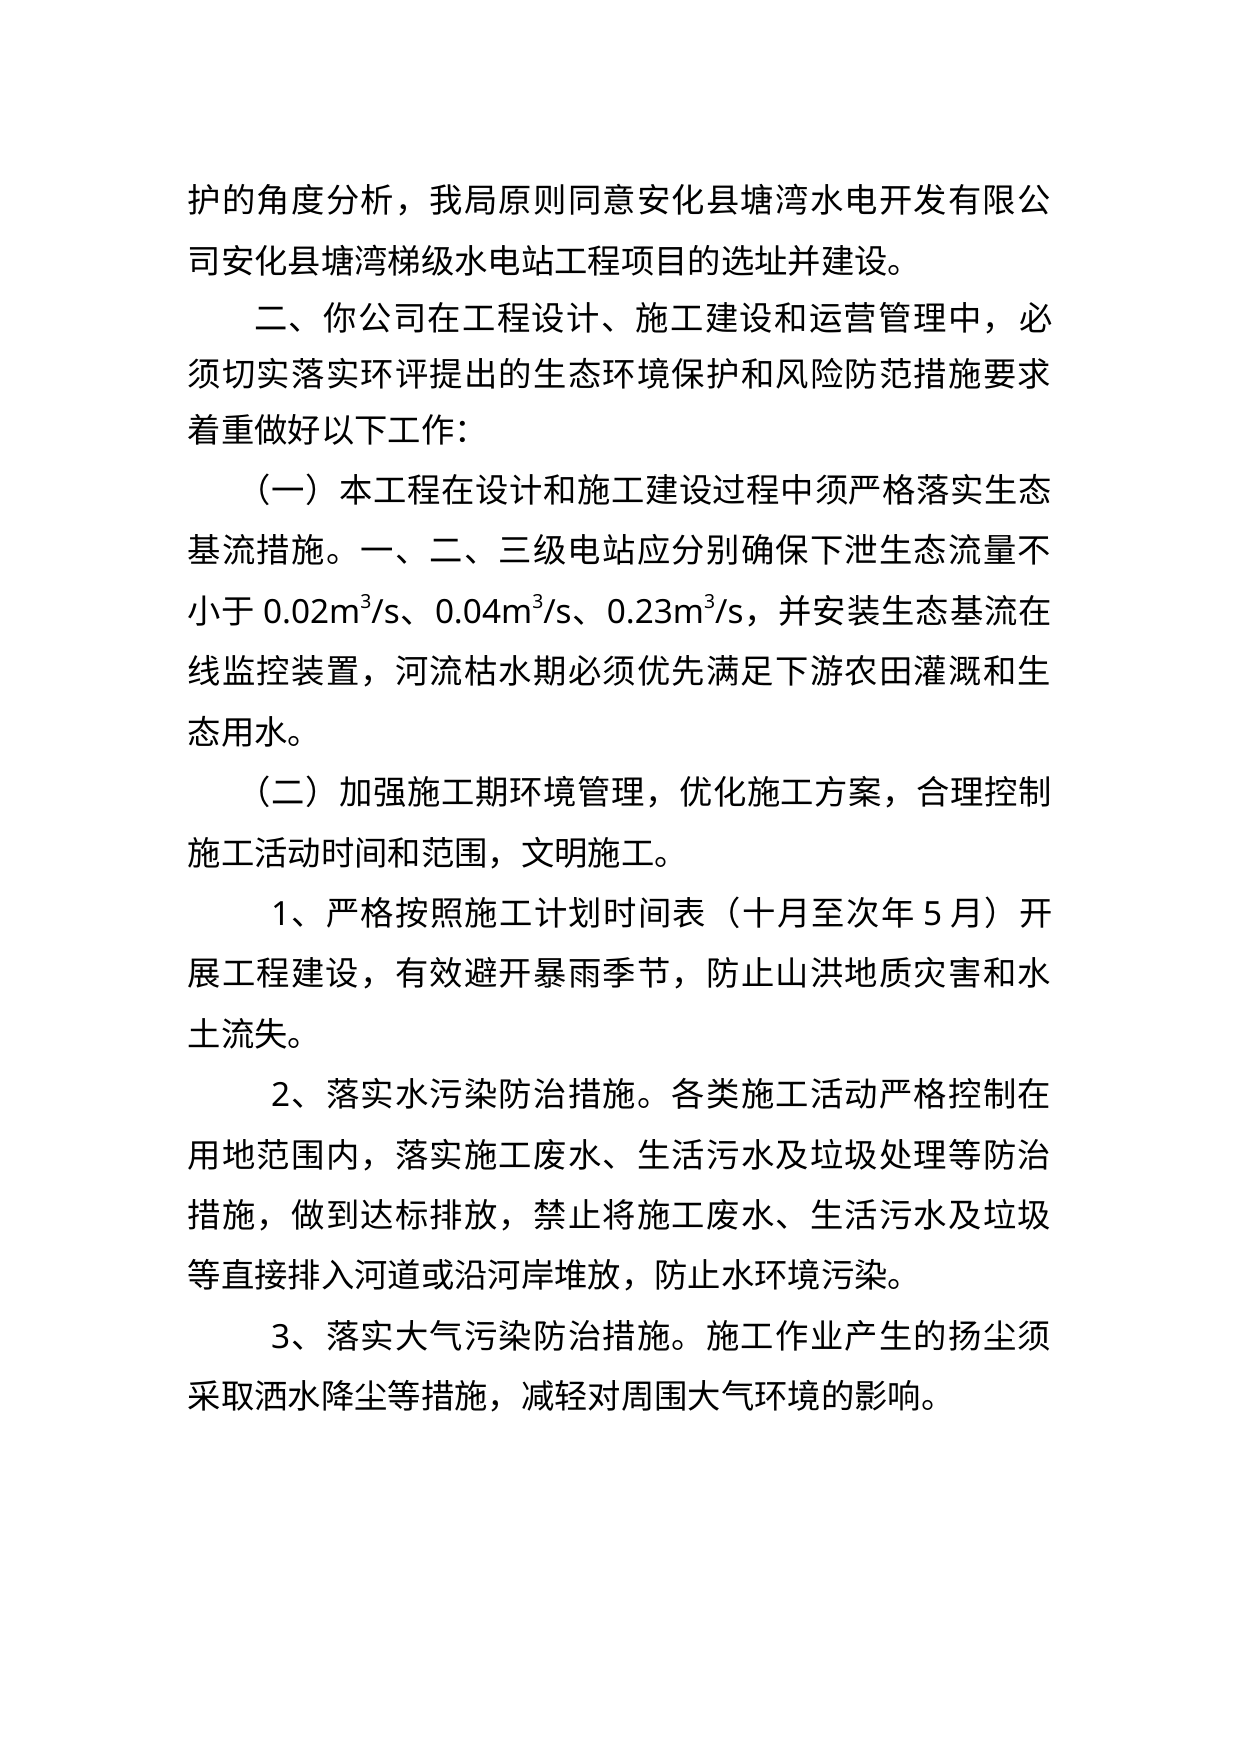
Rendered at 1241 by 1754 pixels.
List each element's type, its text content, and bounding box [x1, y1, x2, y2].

text （二）加强施工期环境管理，优化施工方案，合理控制施工活动时间和范围，文明施工。 [187, 756, 1053, 877]
text 3、落实大气污染防治措施。施工作业产生的扬尘须采取洒水降尘等措施，减轻对周围大气环境的影响。 [187, 1300, 1053, 1421]
text 2、落实水污染防治措施。各类施工活动严格控制在用地范围内，落实施工废水、生活污水及垃圾处理等防治措施，做到达标排放，禁止将施工废水、生活污水及垃圾等直接排入河道或沿河岸堆放，防止水环境污染。 [187, 1058, 1053, 1300]
text 1、严格按照施工计划时间表（十月至次年5月）开展工程建设，有效避开暴雨季节，防止山洪地质灾害和水土流失。 [187, 877, 1053, 1058]
text 二、你公司在工程设计、施工建设和运营管理中，必须切实落实环评提出的生态环境保护和风险防范措施要求，着重做好以下工作： [187, 285, 1053, 454]
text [187, 164, 1053, 285]
text （一）本工程在设计和施工建设过程中须严格落实生态基流措施。一、二、三级电站应分别确保下泄生态流量不小于0.02m3/s、0.04m3/s、0.23m3/s，并安装生态基流在线监控装置，河流枯水期必须优先满足下游农田灌溉和生态用水。 [187, 454, 1053, 756]
